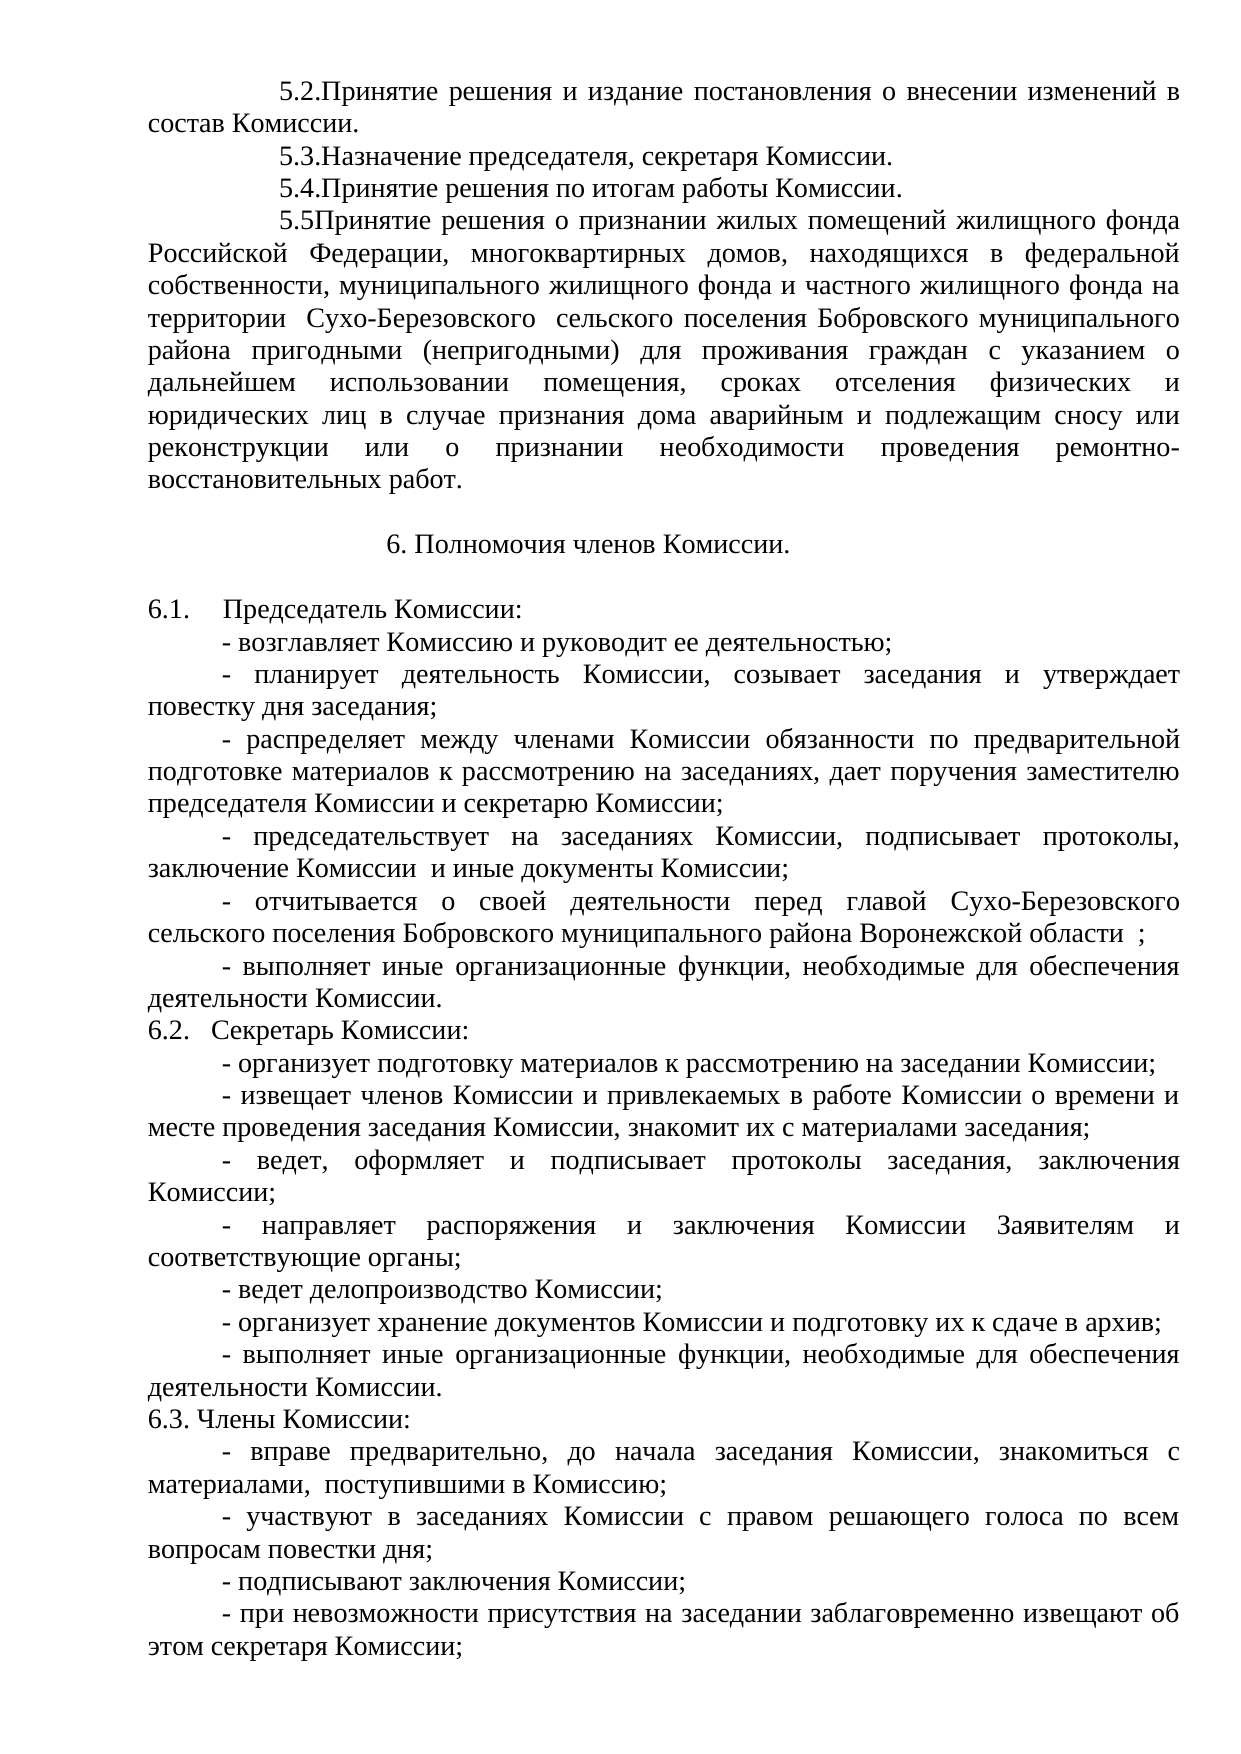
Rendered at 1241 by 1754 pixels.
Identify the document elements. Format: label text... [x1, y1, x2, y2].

text - возглавляет Комиссию и руководит ее деятельностью; [148, 624, 1181, 657]
text - подписывают заключения Комиссии; [148, 1564, 1181, 1596]
text - ведет делопроизводство Комиссии; [148, 1272, 1181, 1305]
text 6.3. Члены Комиссии: [148, 1402, 1181, 1434]
text - организует хранение документов Комиссии и подготовку их к сдаче в архив; [148, 1305, 1181, 1337]
text - распределяет между членами Комиссии обязанности по предварительной подготовке материалов к рассмотрению на заседаниях, дает поручения заместителю председателя Комиссии и секретарю Комиссии; [148, 722, 1181, 819]
text - при невозможности присутствия на заседании заблаговременно извещают об этом секретаря Комиссии; [148, 1596, 1181, 1661]
text - председательствует на заседаниях Комиссии, подписывает протоколы, заключение Комиссии и иные документы Комиссии; [148, 819, 1181, 884]
text - направляет распоряжения и заключения Комиссии Заявителям и соответствующие органы; [148, 1208, 1181, 1272]
text - извещает членов Комиссии и привлекаемых в работе Комиссии о времени и месте проведения заседания Комиссии, знакомит их с материалами заседания; [148, 1078, 1181, 1143]
text 5.3.Назначение председателя, секретаря Комиссии. [148, 139, 1181, 171]
text - вправе предварительно, до начала заседания Комиссии, знакомиться с материалами, поступившими в Комиссию; [148, 1434, 1181, 1499]
text 5.2.Принятие решения и издание постановления о внесении изменений в состав Комиссии. [148, 74, 1181, 139]
text - планирует деятельность Комиссии, созывает заседания и утверждает повестку дня заседания; [148, 657, 1181, 722]
text 6.2. Секретарь Комиссии: [148, 1013, 1181, 1046]
text - выполняет иные организационные функции, необходимые для обеспечения деятельности Комиссии. [148, 948, 1181, 1013]
text - отчитывается о своей деятельности перед главой Сухо-Березовского сельского поселения Бобровского муниципального района Воронежской области ; [148, 884, 1181, 948]
text - организует подготовку материалов к рассмотрению на заседании Комиссии; [148, 1046, 1181, 1078]
text - ведет, оформляет и подписывает протоколы заседания, заключения Комиссии; [148, 1143, 1181, 1208]
text 5.4.Принятие решения по итогам работы Комиссии. [148, 171, 1181, 203]
text - участвуют в заседаниях Комиссии с правом решающего голоса по всем вопросам повестки дня; [148, 1499, 1181, 1564]
text - выполняет иные организационные функции, необходимые для обеспечения деятельности Комиссии. [148, 1337, 1181, 1402]
text 5.5Принятие решения о признании жилых помещений жилищного фонда Российской Федерации, многоквартирных домов, находящихся в федеральной собственности, муниципального жилищного фонда и частного жилищного фонда на территории Сухо-Березовского сельского поселения Бобровского муниципального района пригодными (непригодными) для проживания граждан с указанием о дальнейшем использовании помещения, сроках отселения физических и юридических лиц в случае признания дома аварийным и подлежащим сносу или реконструкции или о признании необходимости проведения ремонтно-восстановительных работ. [148, 203, 1181, 495]
list Председатель Комиссии: [148, 592, 1181, 624]
text 6. Полномочия членов Комиссии. [204, 527, 1181, 560]
